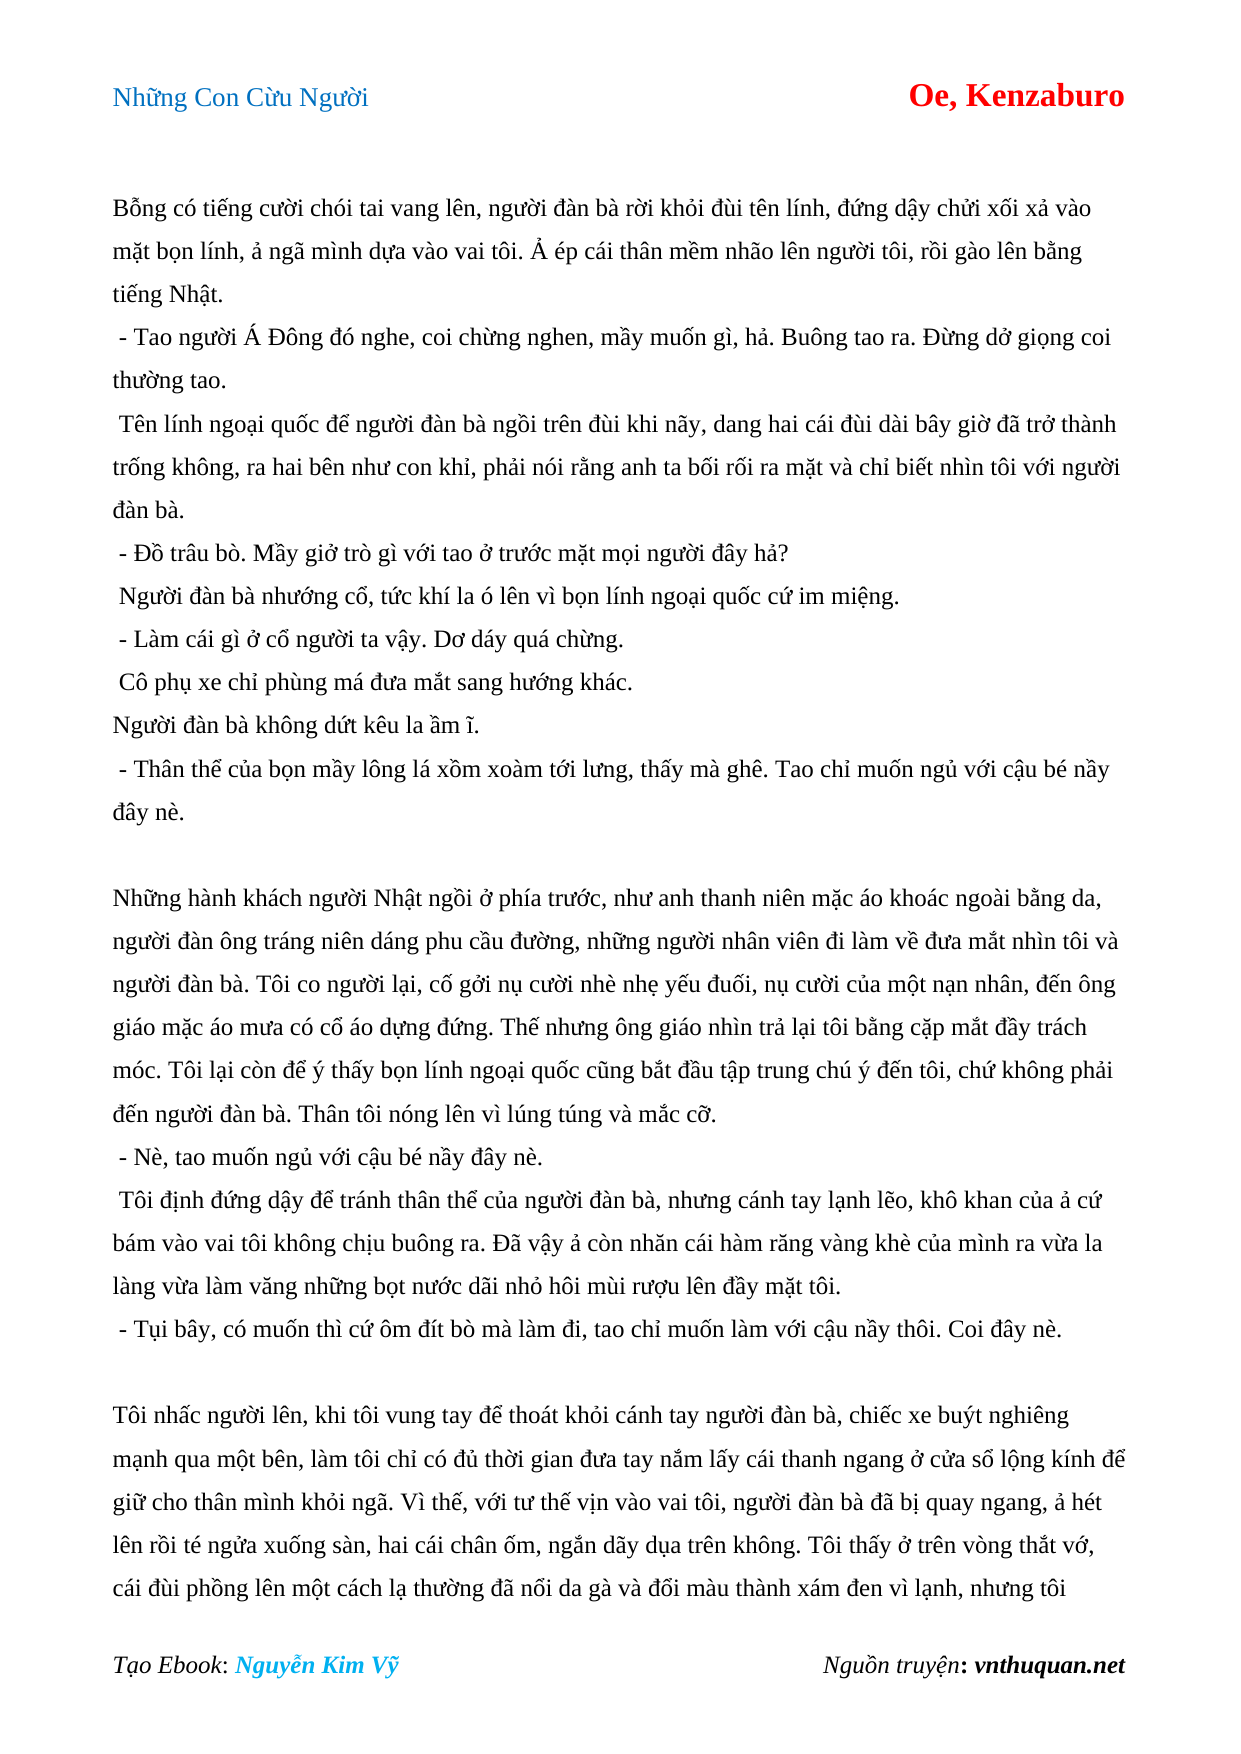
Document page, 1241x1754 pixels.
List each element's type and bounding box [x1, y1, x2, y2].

text [112, 150, 1128, 1602]
